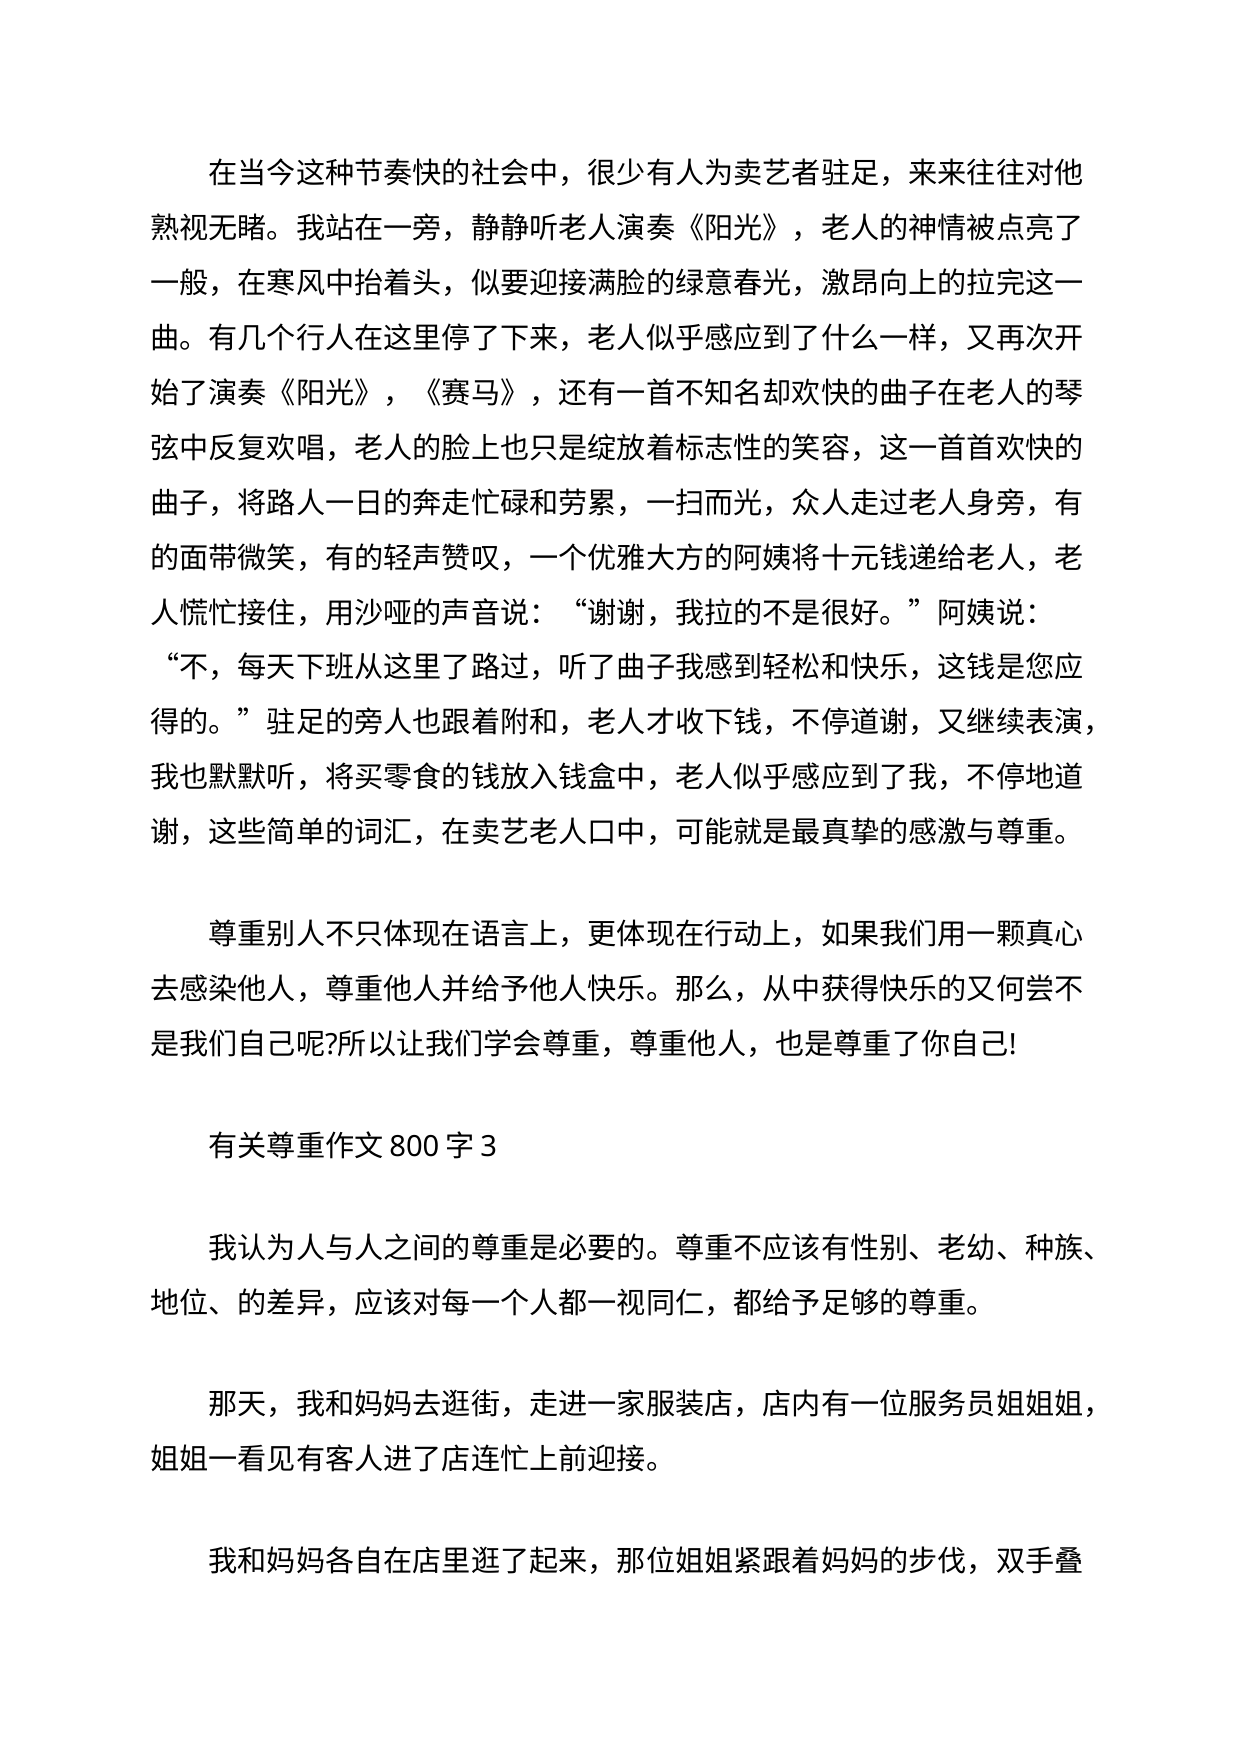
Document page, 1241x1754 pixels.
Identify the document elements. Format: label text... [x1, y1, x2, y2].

text 那天，我和妈妈去逛街，走进一家服装店，店内有一位服务员姐姐姐，姐姐一看见有客人进了店连忙上前迎接。 [150, 1381, 1090, 1478]
text 有关尊重作文800字3 [150, 1122, 1090, 1165]
text 尊重别人不只体现在语言上，更体现在行动上，如果我们用一颗真心去感染他人，尊重他人并给予他人快乐。那么，从中获得快乐的又何尝不是我们自己呢?所以让我们学会尊重，尊重他人，也是尊重了你自己! [150, 911, 1090, 1063]
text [150, 1538, 1090, 1580]
text 我认为人与人之间的尊重是必要的。尊重不应该有性别、老幼、种族、地位、的差异，应该对每一个人都一视同仁，都给予足够的尊重。 [150, 1224, 1090, 1321]
text 在当今这种节奏快的社会中，很少有人为卖艺者驻足，来来往往对他熟视无睹。我站在一旁，静静听老人演奏《阳光》，老人的神情被点亮了一般，在寒风中抬着头，似要迎接满脸的绿意春光，激昂向上的拉完这一曲。有几个行人在这里停了下来，老人似乎感应到了什么一样，又再次开始了演奏《阳光》，《赛马》，还有一首不知名却欢快的曲子在老人的琴弦中反复欢唱，老人的脸上也只是绽放着标志性的笑容，这一首首欢快的曲子，将路人一日的奔走忙碌和劳累，一扫而光，众人走过老人身旁，有的面带微笑，有的轻声赞叹，一个优雅大方的阿姨将十元钱递给老人，老人慌忙接住，用沙哑的声音说：“谢谢，我拉的不是很好。”阿姨说：“不，每天下班从这里了路过，听了曲子我感到轻松和快乐，这钱是您应得的。”驻足的旁人也跟着附和，老人才收下钱，不停道谢，又继续表演，我也默默听，将买零食的钱放入钱盒中，老人似乎感应到了我，不停地道谢，这些简单的词汇，在卖艺老人口中，可能就是最真挚的感激与尊重。 [150, 150, 1090, 851]
